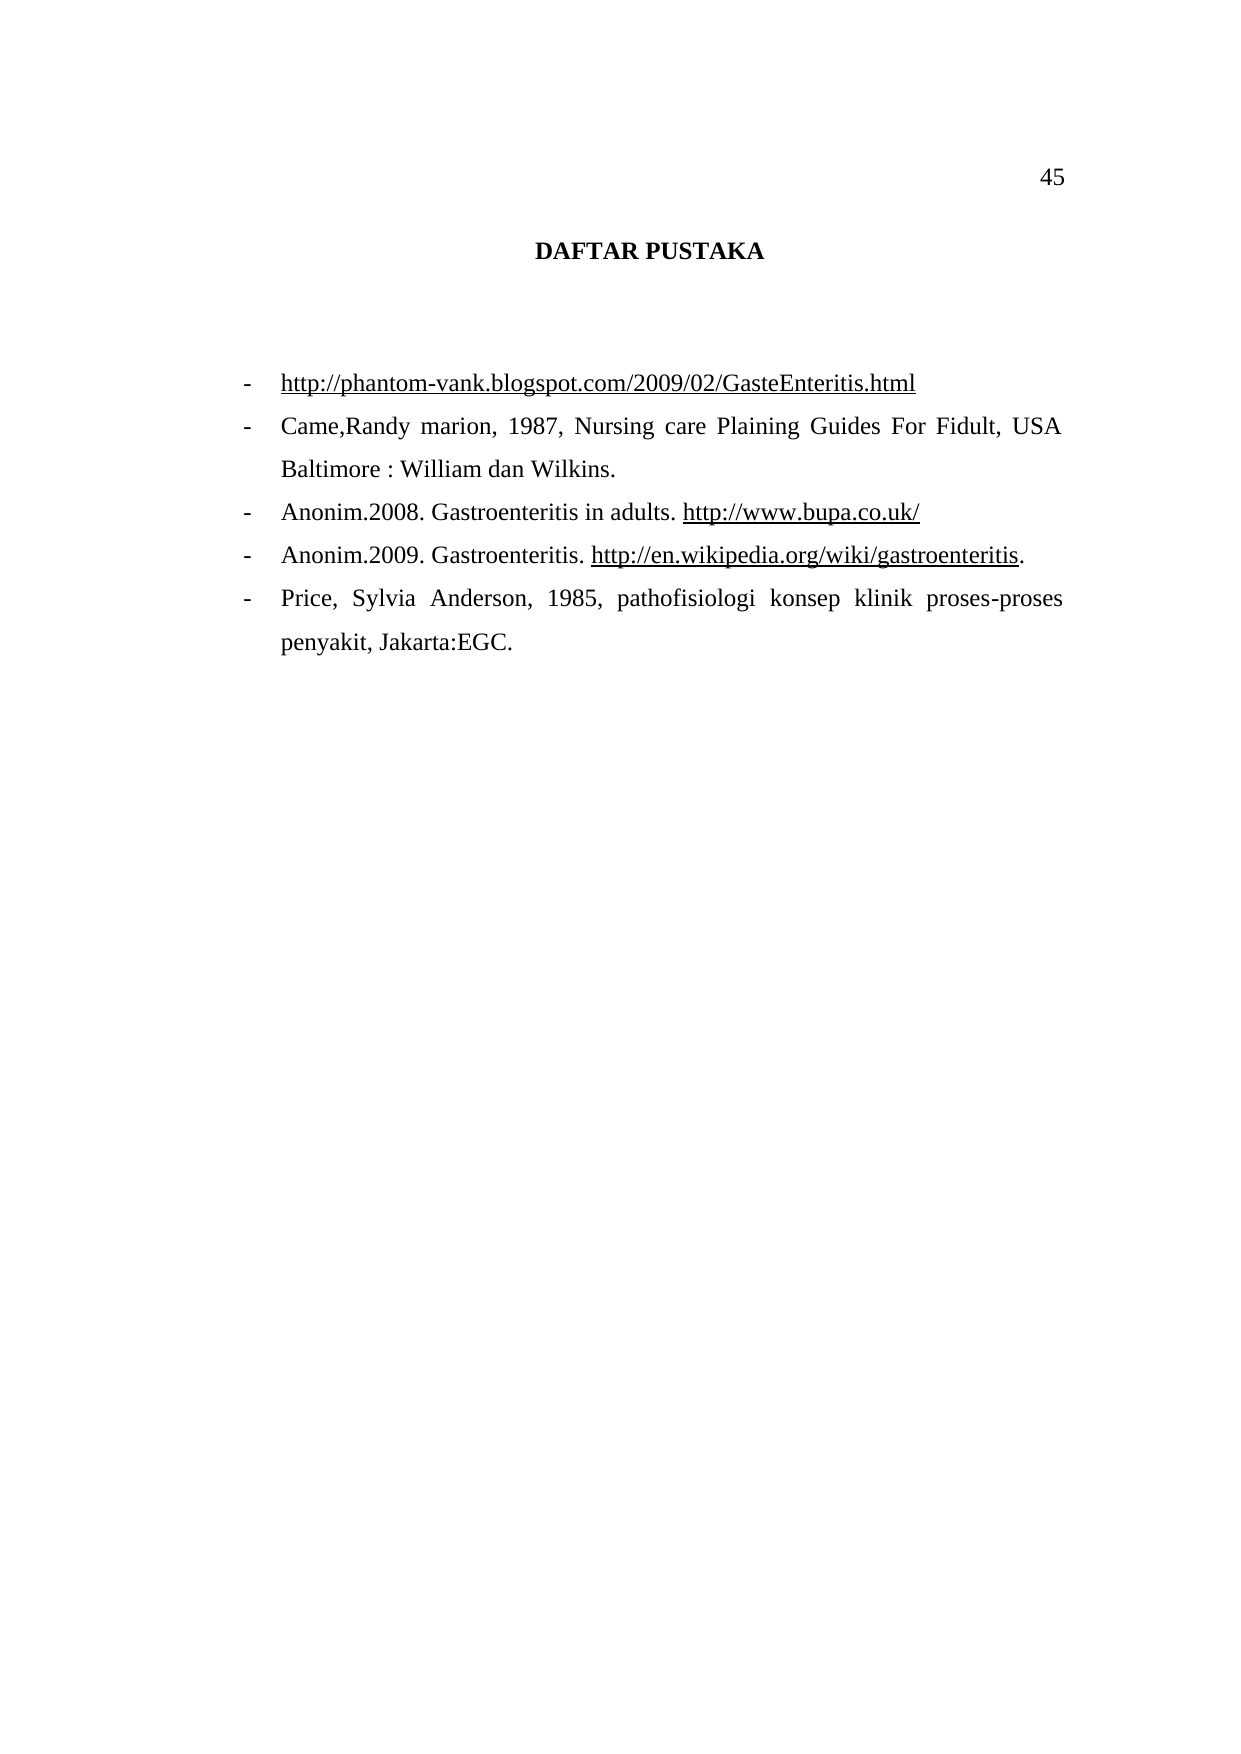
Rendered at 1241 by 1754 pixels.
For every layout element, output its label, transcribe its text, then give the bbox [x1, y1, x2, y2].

list Anonim.2008. Gastroenteritis in adults. http://www.bupa.co.uk/ [243, 497, 1063, 526]
list Price, Sylvia Anderson, 1985, pathofisiologi konsep klinik proses-proses penyakit, Jakarta:EGC. [243, 583, 1063, 655]
list Anonim.2009. Gastroenteritis. http://en.wikipedia.org/wiki/gastroenteritis. [243, 540, 1063, 569]
list http://phantom-vank.blogspot.com/2009/02/GasteEnteritis.html [243, 368, 1063, 397]
list Came,Randy marion, 1987, Nursing care Plaining Guides For Fidult, USA Baltimore : William dan Wilkins. [243, 411, 1063, 483]
text DAFTAR PUSTAKA [236, 236, 1063, 265]
